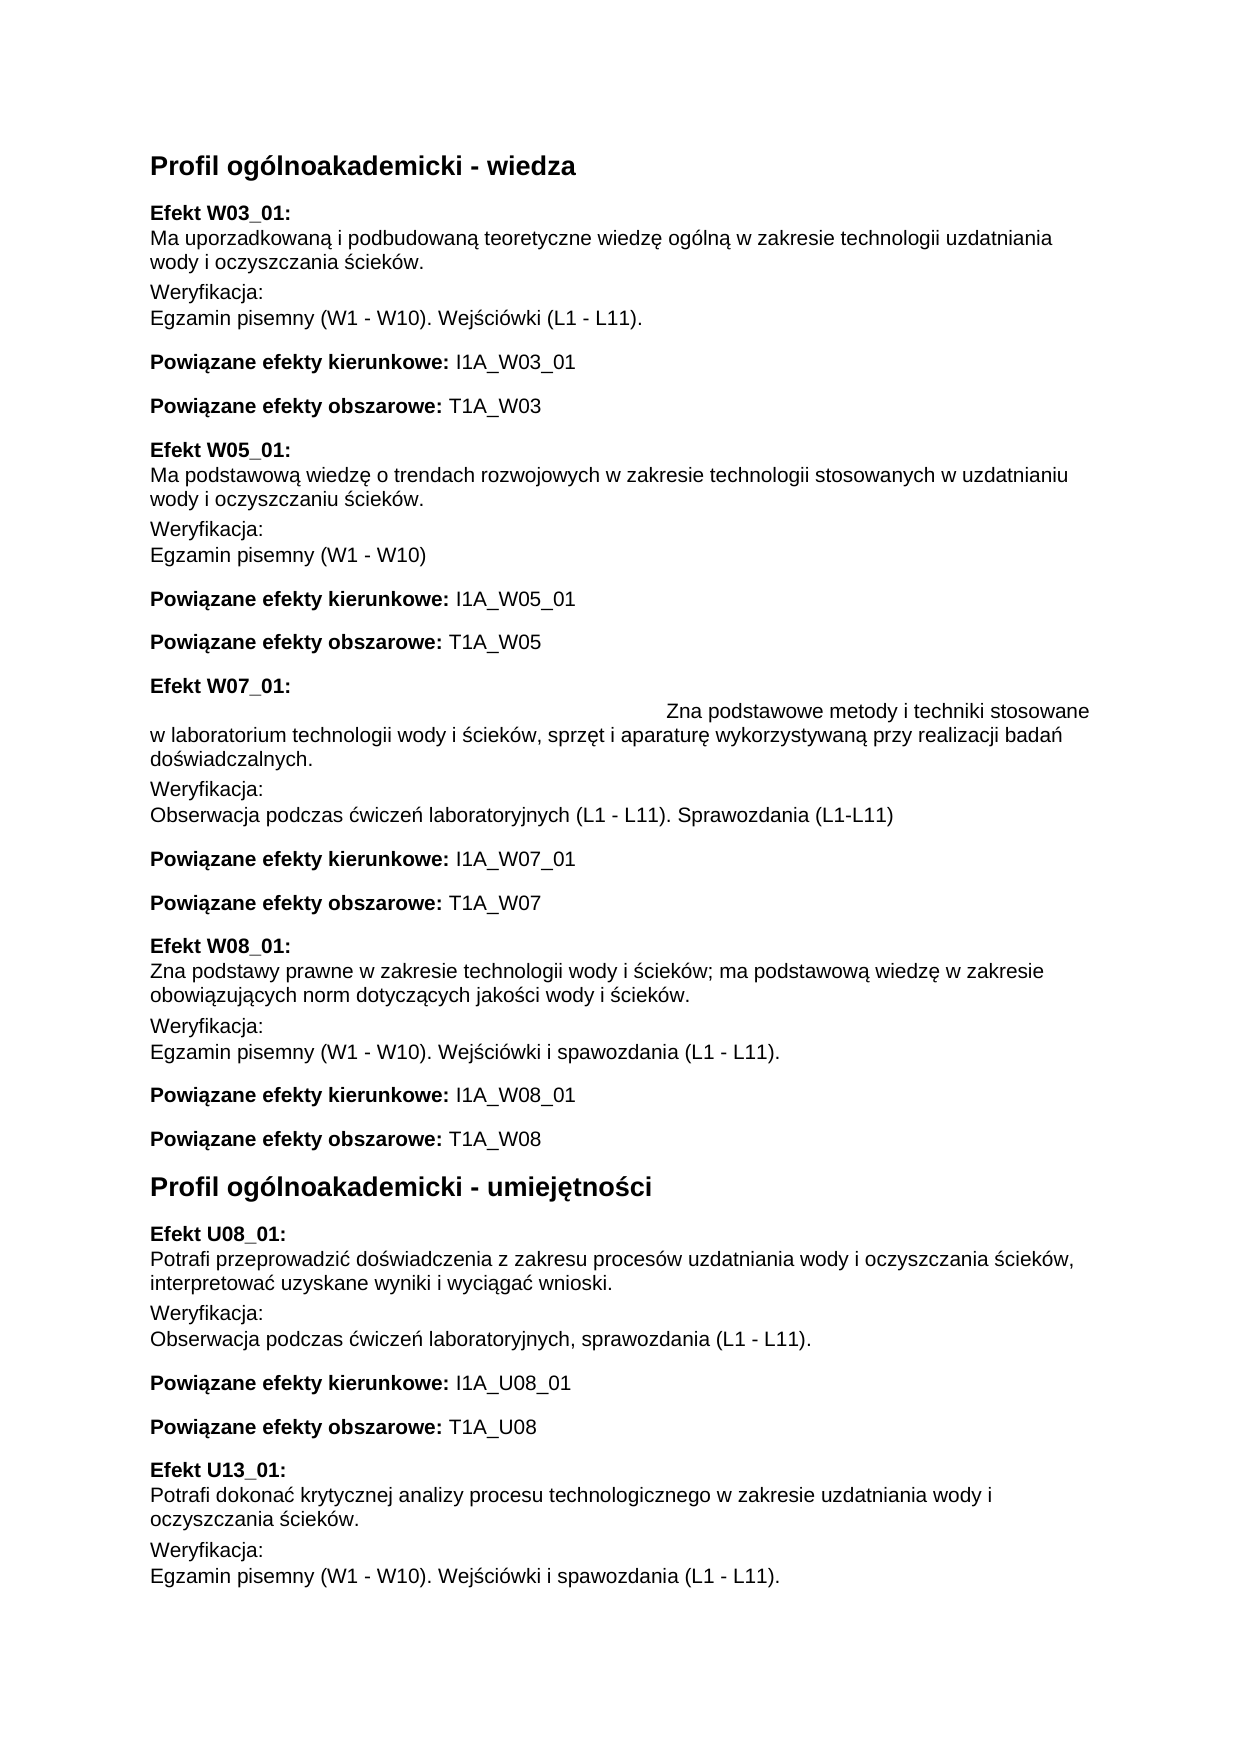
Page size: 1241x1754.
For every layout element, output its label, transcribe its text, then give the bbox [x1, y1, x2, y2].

text Egzamin pisemny (W1 - W10). Wejściówki i spawozdania (L1 - L11). [150, 1039, 1090, 1063]
text Weryfikacja: [150, 777, 1090, 801]
text Weryfikacja: [150, 1301, 1090, 1325]
text Weryfikacja: [150, 280, 1090, 304]
text Efekt W07_01: [150, 674, 1090, 698]
text Powiązane efekty obszarowe: T1A_W08 [150, 1127, 1090, 1151]
subtitle Profil ogólnoakademicki - umiejętności [150, 1171, 1090, 1202]
text Potrafi przeprowadzić doświadczenia z zakresu procesów uzdatniania wody i oczyszczania ścieków, interpretować uzyskane wyniki i wyciągać wnioski. [150, 1247, 1090, 1295]
text Obserwacja podczas ćwiczeń laboratoryjnych (L1 - L11). Sprawozdania (L1-L11) [150, 803, 1090, 827]
text Ma uporzadkowaną i podbudowaną teoretyczne wiedzę ogólną w zakresie technologii uzdatniania wody i oczyszczania ścieków. [150, 226, 1090, 274]
text Powiązane efekty kierunkowe: I1A_U08_01 [150, 1371, 1090, 1395]
text Weryfikacja: [150, 517, 1090, 541]
text Powiązane efekty obszarowe: T1A_W05 [150, 630, 1090, 654]
text Efekt W05_01: [150, 437, 1090, 461]
text Powiązane efekty obszarowe: T1A_W07 [150, 891, 1090, 914]
text Potrafi dokonać krytycznej analizy procesu technologicznego w zakresie uzdatniania wody i oczyszczania ścieków. [150, 1483, 1090, 1531]
text Weryfikacja: [150, 1013, 1090, 1037]
text Powiązane efekty kierunkowe: I1A_W08_01 [150, 1083, 1090, 1107]
text Ma podstawową wiedzę o trendach rozwojowych w zakresie technologii stosowanych w uzdatnianiu wody i oczyszczaniu ścieków. [150, 462, 1090, 510]
text Egzamin pisemny (W1 - W10). Wejściówki i spawozdania (L1 - L11). [150, 1563, 1090, 1587]
text Egzamin pisemny (W1 - W10) [150, 543, 1090, 567]
text Efekt W03_01: [150, 201, 1090, 225]
text Zna podstawy prawne w zakresie technologii wody i ścieków; ma podstawową wiedzę w zakresie obowiązujących norm dotyczących jakości wody i ścieków. [150, 959, 1090, 1007]
text Zna podstawowe metody i techniki stosowane w laboratorium technologii wody i ścieków, sprzęt i aparaturę wykorzystywaną przy realizacji badań doświadczalnych. [150, 699, 1090, 771]
text Powiązane efekty obszarowe: T1A_U08 [150, 1414, 1090, 1438]
text Powiązane efekty kierunkowe: I1A_W05_01 [150, 586, 1090, 610]
text Powiązane efekty obszarowe: T1A_W03 [150, 394, 1090, 418]
text Efekt U08_01: [150, 1222, 1090, 1246]
text Efekt U13_01: [150, 1458, 1090, 1482]
text Obserwacja podczas ćwiczeń laboratoryjnych, sprawozdania (L1 - L11). [150, 1327, 1090, 1351]
text Efekt W08_01: [150, 934, 1090, 958]
text Powiązane efekty kierunkowe: I1A_W07_01 [150, 847, 1090, 871]
text Egzamin pisemny (W1 - W10). Wejściówki (L1 - L11). [150, 306, 1090, 330]
subtitle Profil ogólnoakademicki - wiedza [150, 150, 1090, 181]
text Weryfikacja: [150, 1537, 1090, 1561]
text Powiązane efekty kierunkowe: I1A_W03_01 [150, 350, 1090, 374]
